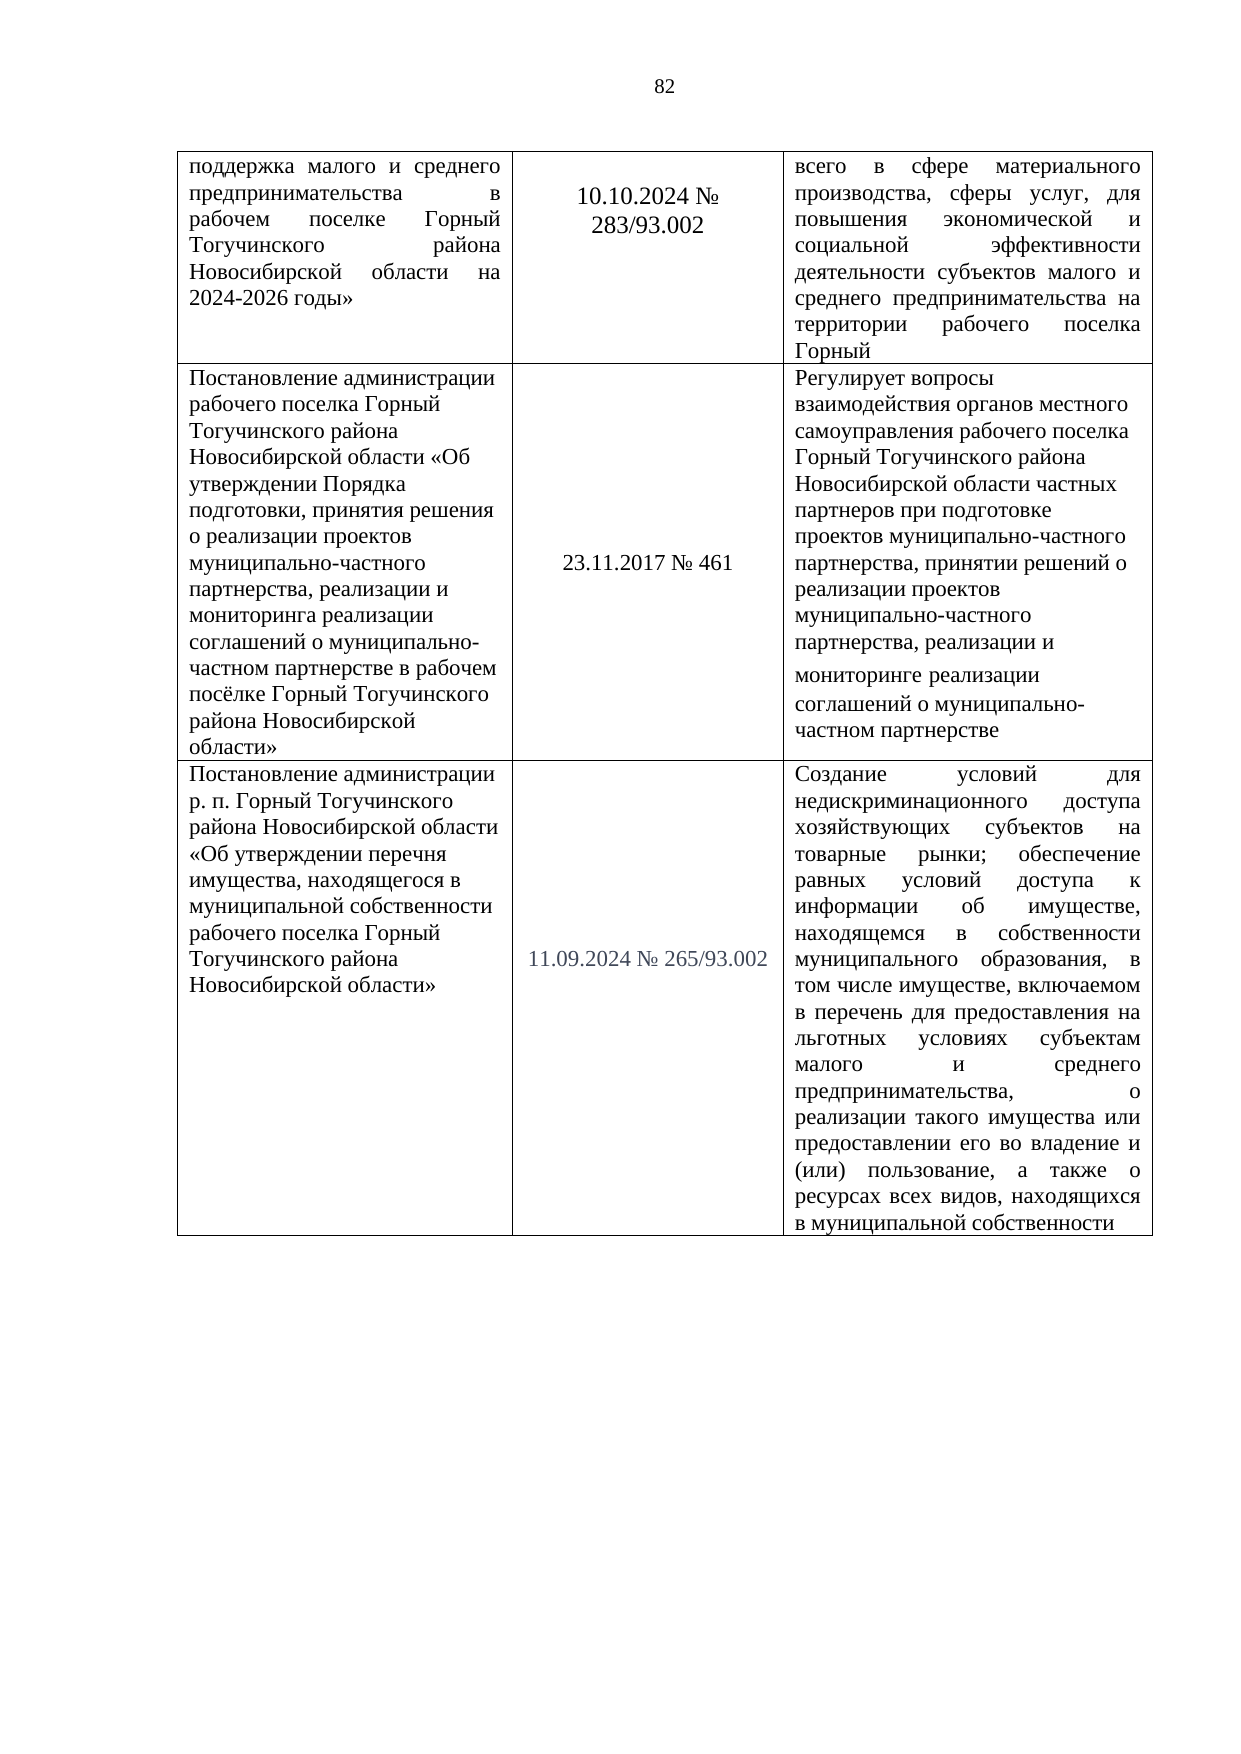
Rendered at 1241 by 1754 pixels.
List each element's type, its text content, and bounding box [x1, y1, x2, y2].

table_cell Регулирует вопросы взаимодействия органов местного самоуправления рабочего поселка Горный Тогучинского района Новосибирской области частных партнеров при подготовке проектов муниципально-частного партнерства, принятии решений о реализации проектов муниципально-частного партнерства, реализации и мониторинге реализации соглашений о муниципально-частном партнерстве [784, 364, 1152, 759]
table_cell 11.09.2024 № 265/93.002 [513, 761, 783, 1235]
table_cell Постановление администрации р. п. Горный Тогучинского района Новосибирской области «Об утверждении перечня имущества, находящегося в муниципальной собственности рабочего поселка Горный Тогучинского района Новосибирской области» [178, 761, 512, 1235]
table_cell 23.11.2017 № 461 [513, 364, 783, 759]
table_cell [784, 152, 1152, 363]
table_cell Постановление администрации рабочего поселка Горный Тогучинского района Новосибирской области «Об утверждении Порядка подготовки, принятия решения о реализации проектов муниципально-частного партнерства, реализации и мониторинга реализации соглашений о муниципально-частном партнерстве в рабочем посёлке Горный Тогучинского района Новосибирской области» [178, 364, 512, 759]
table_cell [178, 152, 512, 363]
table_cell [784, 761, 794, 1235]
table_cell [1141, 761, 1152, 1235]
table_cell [513, 152, 783, 363]
